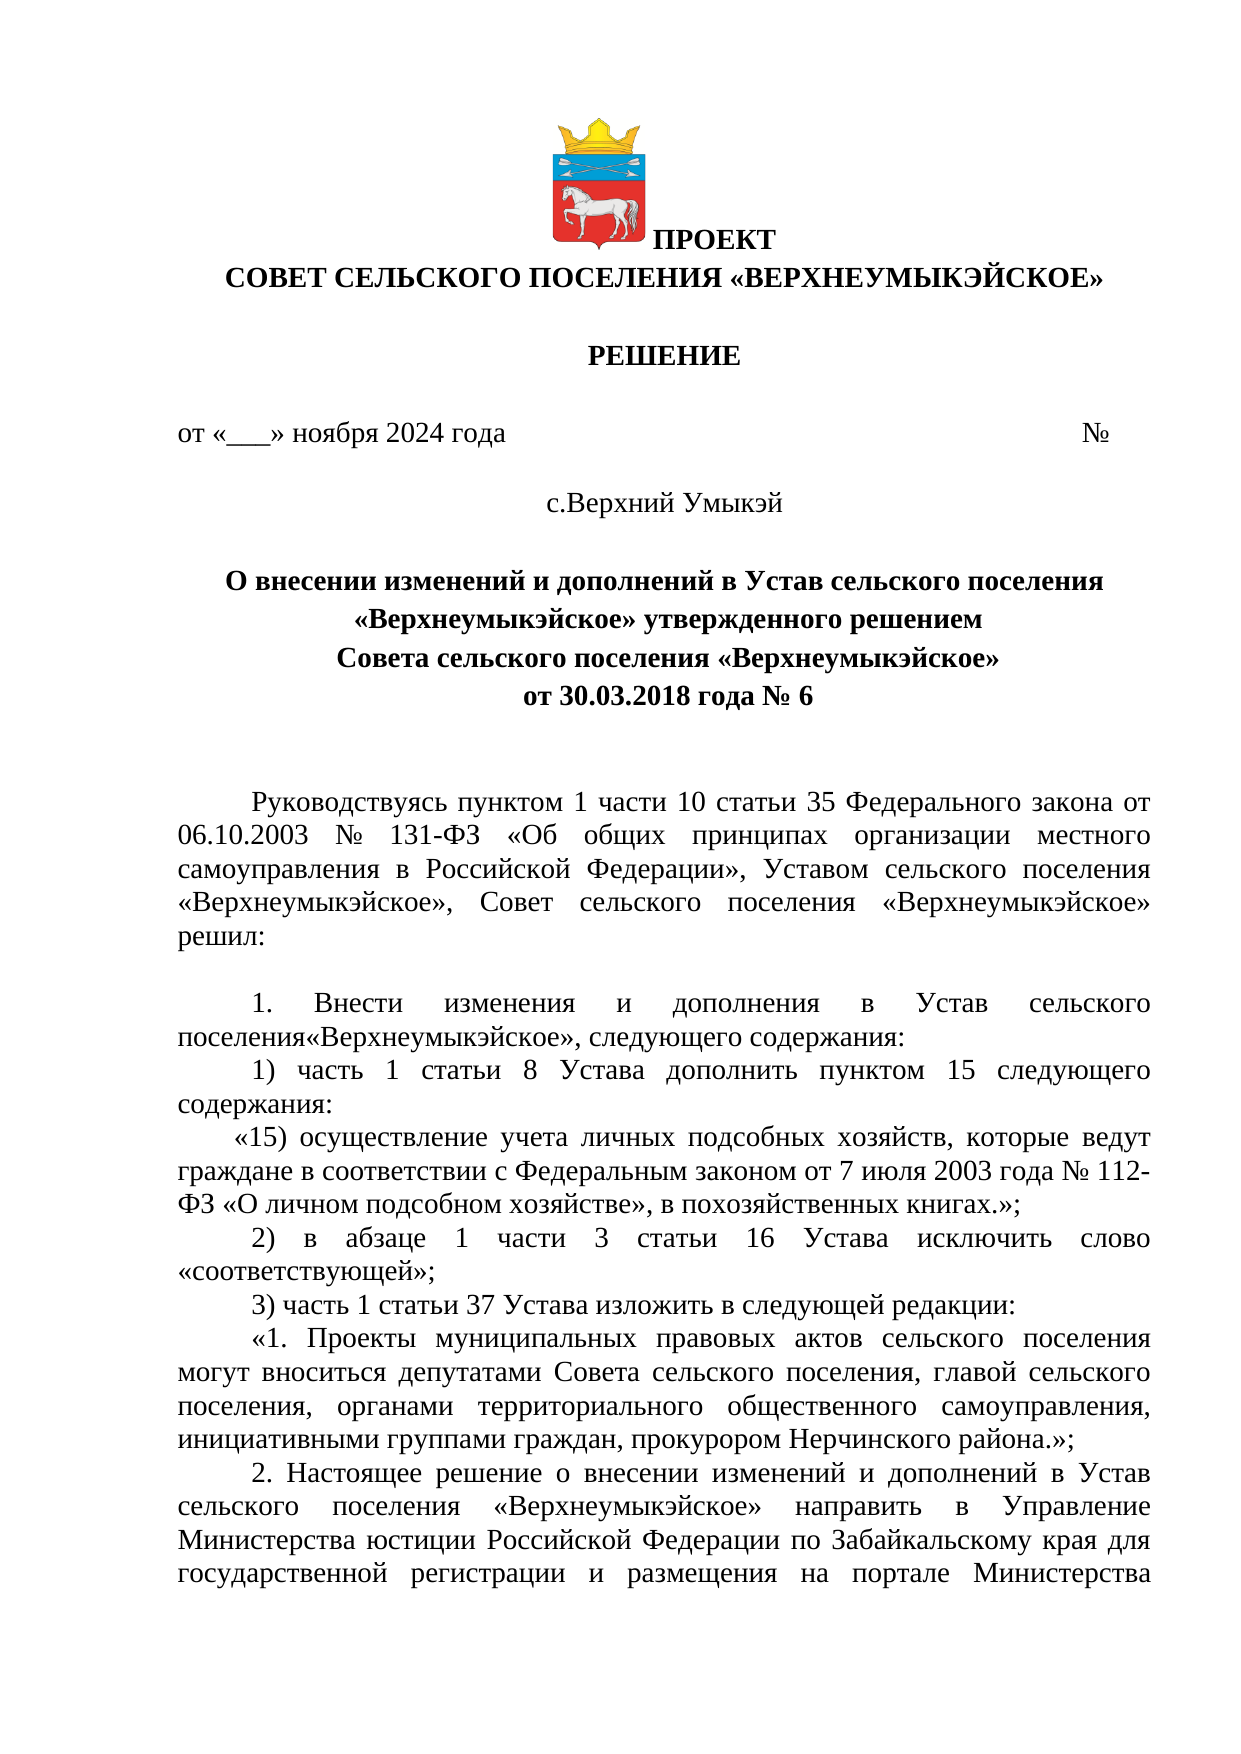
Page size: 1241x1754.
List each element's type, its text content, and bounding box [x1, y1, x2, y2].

text «15) осуществление учета личных подсобных хозяйств, которые ведут граждане в соответствии с Федеральным законом от 7 июля 2003 года № 112-ФЗ «О личном подсобном хозяйстве», в похозяйственных книгах.»; [177, 1119, 1152, 1220]
text 2) в абзаце 1 части 3 статьи 16 Устава исключить слово «соответствующей»; [177, 1220, 1152, 1287]
text от «___» ноября 2024 года № [177, 415, 1152, 448]
text 1) часть 1 статьи 8 Устава дополнить пунктом 15 следующего содержания: [177, 1052, 1152, 1119]
text СОВЕТ СЕЛЬСКОГО ПОСЕЛЕНИЯ «ВЕРХНЕУМЫКЭЙСКОЕ» [177, 261, 1152, 294]
picture [552, 118, 646, 154]
text Совета сельского поселения «Верхнеумыкэйское» [177, 640, 1152, 673]
text 1. Внести изменения и дополнения в Устав сельского поселения«Верхнеумыкэйское», следующего содержания: [177, 985, 1152, 1052]
picture [552, 181, 646, 250]
picture [629, 159, 639, 165]
text «Верхнеумыкэйское» утвержденного решением [177, 601, 1152, 635]
text ПРОЕКТ [177, 118, 1152, 256]
text О внесении изменений и дополнений в Устав сельского поселения [177, 563, 1152, 596]
text с.Верхний Умыкэй [177, 486, 1152, 519]
text Руководствуясь пунктом 1 части 10 статьи 35 Федерального закона от 06.10.2003 № 131-ФЗ «Об общих принципах организации местного самоуправления в Российской Федерации», Уставом сельского поселения «Верхнеумыкэйское», Совет сельского поселения «Верхнеумыкэйское» решил: [177, 784, 1152, 952]
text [177, 1455, 1152, 1589]
text от 30.03.2018 года № 6 [177, 678, 1152, 712]
text РЕШЕНИЕ [177, 338, 1152, 371]
picture [559, 159, 570, 165]
text 3) часть 1 статьи 37 Устава изложить в следующей редакции: [177, 1287, 1152, 1321]
text «1. Проекты муниципальных правовых актов сельского поселения могут вноситься депутатами Совета сельского поселения, главой сельского поселения, органами территориального общественного самоуправления, инициативными группами граждан, прокурором Нерчинского района.»; [177, 1321, 1152, 1455]
